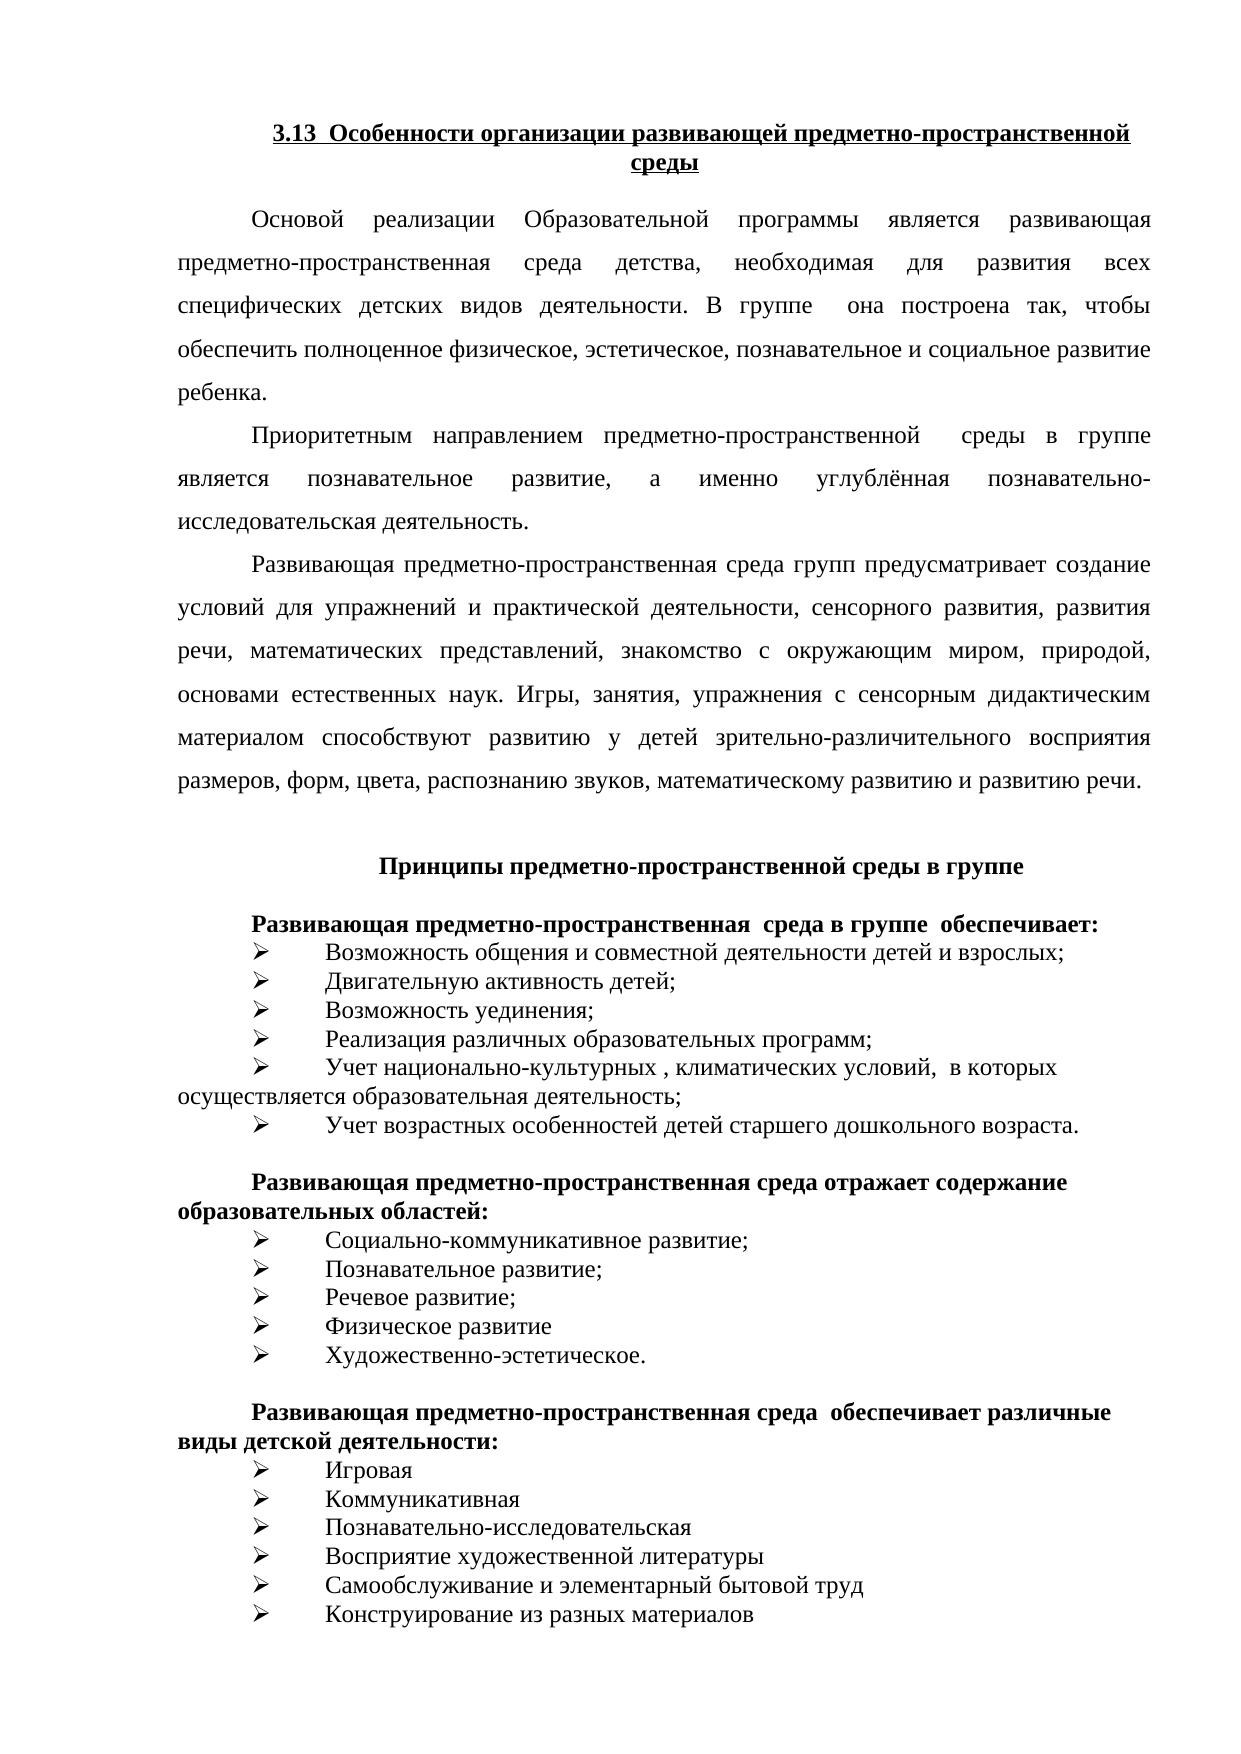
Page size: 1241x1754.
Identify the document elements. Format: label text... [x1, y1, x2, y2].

list Коммуникативная [177, 1484, 1152, 1512]
list Развивающая предметно-пространственная среда отражает содержание образовательных областей: [177, 1167, 1152, 1225]
list Принципы предметно-пространственной среды в группе [177, 851, 1152, 880]
text Развивающая предметно-пространственная среда групп предусматривает создание условий для упражнений и практической деятельности, сенсорного развития, развития речи, математических представлений, знакомство с окружающим миром, природой, основами естественных наук. Игры, занятия, упражнения с сенсорным дидактическим материалом способствуют развитию у детей зрительно-различительного восприятия размеров, форм, цвета, распознанию звуков, математическому развитию и развитию речи. [177, 549, 1152, 794]
text 3.13 Особенности организации развивающей предметно-пространственной среды [177, 118, 1152, 176]
list Учет возрастных особенностей детей старшего дошкольного возраста. [177, 1110, 1152, 1139]
text Основой реализации Образовательной программы является развивающая предметно-пространственная среда детства, необходимая для развития всех специфических детских видов деятельности. В группе она построена так, чтобы обеспечить полноценное физическое, эстетическое, познавательное и социальное развитие ребенка. [177, 204, 1152, 406]
list Познавательное развитие; [177, 1254, 1152, 1282]
list Самообслуживание и элементарный бытовой труд [177, 1570, 1152, 1599]
text Приоритетным направлением предметно-пространственной среды в группе является познавательное развитие, а именно углублённая познавательно-исследовательская деятельность. [177, 420, 1152, 535]
list Речевое развитие; [177, 1282, 1152, 1311]
list Социально-коммуникативное развитие; [177, 1225, 1152, 1254]
list Физическое развитие [177, 1311, 1152, 1340]
list Познавательно-исследовательская [177, 1512, 1152, 1541]
list Художественно-эстетическое. [177, 1340, 1152, 1369]
list Развивающая предметно-пространственная среда в группе обеспечивает: [177, 909, 1152, 937]
list Возможность общения и совместной деятельности детей и взрослых; [177, 937, 1152, 966]
list Реализация различных образовательных программ; [177, 1024, 1152, 1052]
list Развивающая предметно-пространственная среда обеспечивает различные виды детской деятельности: [177, 1397, 1152, 1455]
list Восприятие художественной литературы [177, 1541, 1152, 1570]
list Двигательную активность детей; [177, 966, 1152, 995]
list Учет национально-культурных , климатических условий, в которых осуществляется образовательная деятельность; [177, 1052, 1152, 1110]
list Игровая [177, 1455, 1152, 1484]
list Конструирование из разных материалов [177, 1599, 1152, 1627]
list Возможность уединения; [177, 995, 1152, 1024]
